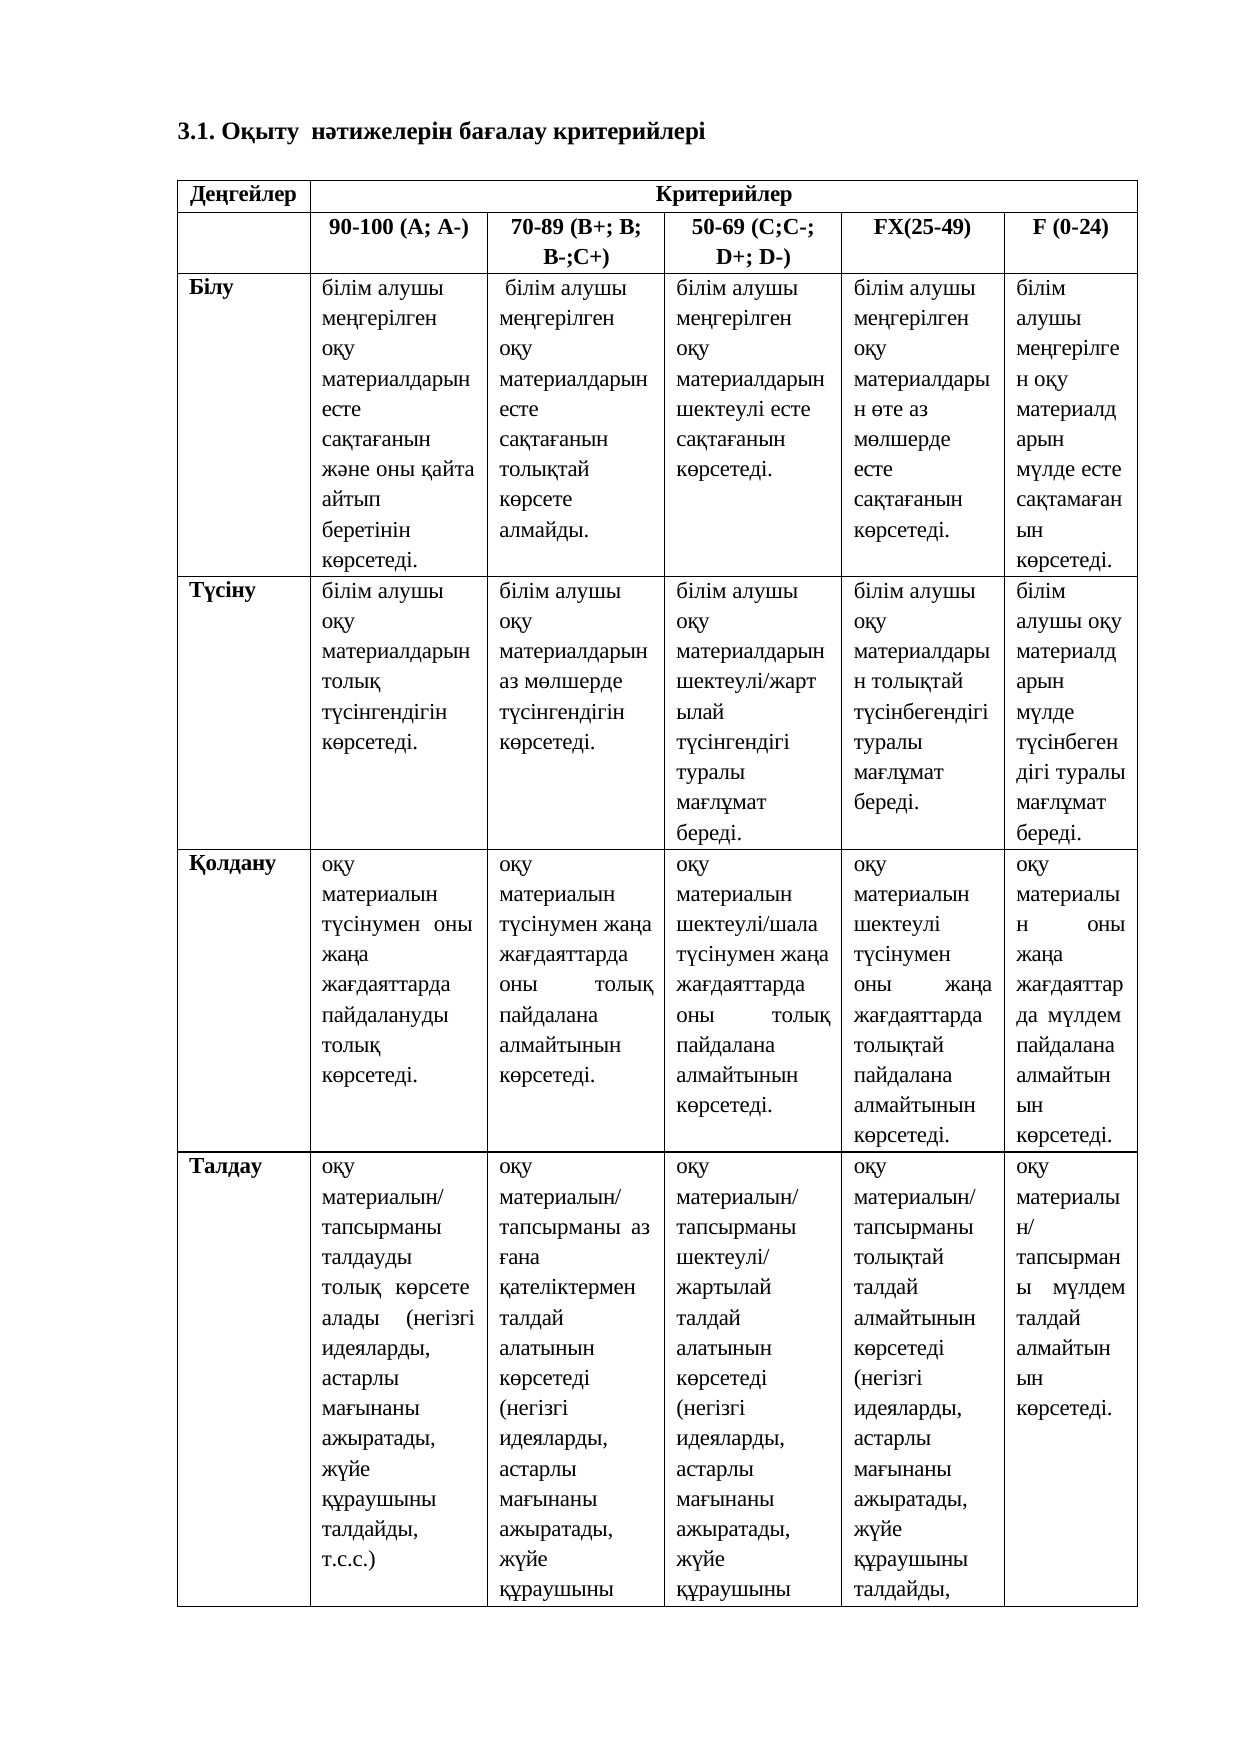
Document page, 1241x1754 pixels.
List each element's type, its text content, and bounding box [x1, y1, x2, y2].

table_cell Қолдану [178, 850, 310, 1151]
table_cell FX(25-49) [842, 213, 1004, 273]
table_cell оқу материалын/ тапсырманы шектеулі/ жартылай талдай алатынын көрсетеді (негізгі идеяларды, астарлы мағынаны ажыратады, жүйе құраушыны [665, 1153, 841, 1606]
table_cell F (0-24) [1005, 213, 1137, 273]
table_cell білім алушы меңгерілген оқу материалдары н өте аз мөлшерде есте сақтағанын көрсетеді. [842, 274, 1004, 576]
table_cell оқу материалын түсінумен жаңа жағдаяттарда оны толық пайдалана алмайтынын көрсетеді. [488, 850, 664, 1151]
table_cell оқу материалын шектеулі/шала түсінумен жаңа жағдаяттарда оны толық пайдалана алмайтынын көрсетеді. [665, 850, 841, 1151]
table_cell Талдау [178, 1153, 310, 1606]
table_cell Түсіну [178, 577, 310, 848]
table_cell оқу материалы н оны жаңа жағдаяттар да мүлдем пайдалана алмайтын ын көрсетеді. [1005, 850, 1137, 1151]
table_cell 70-89 (В+; В; В-;С+) [488, 213, 664, 273]
table_cell оқу материалын/ тапсырманы талдауды толық көрсете алады (негізгі идеяларды, астарлы мағынаны ажыратады, жүйе құраушыны талдайды, т.с.с.) [311, 1153, 487, 1606]
table_cell 50-69 (С;С-; D+; D-) [665, 213, 841, 273]
text 3.1. Оқыту нәтижелерін бағалау критерийлері [177, 116, 1148, 145]
table_cell оқу материалын түсінумен оны жаңа жағдаяттарда пайдалануды толық көрсетеді. [311, 850, 487, 1151]
table_cell білім алушы меңгерілген оқу материалдарын шектеулі есте сақтағанын көрсетеді. [665, 274, 841, 576]
table_cell білім алушы оқу материалдарын аз мөлшерде түсінгендігін көрсетеді. [488, 577, 664, 848]
table_cell оқу материалын шектеулі түсінумен оны жаңа жағдаяттарда толықтай пайдалана алмайтынын көрсетеді. [842, 850, 1004, 1151]
table_cell білім алушы оқу материалдарын шектеулі/жарт ылай түсінгендігі туралы мағлұмат береді. [665, 577, 841, 848]
table_header Критерийлер [311, 181, 1137, 212]
table_cell [178, 213, 310, 273]
table_cell оқу материалын/ тапсырманы аз ғана қателіктермен талдай алатынын көрсетеді (негізгі идеяларды, астарлы мағынаны ажыратады, жүйе құраушыны [488, 1153, 664, 1606]
table_cell оқу материалын/ тапсырманы толықтай талдай алмайтынын көрсетеді (негізгі идеяларды, астарлы мағынаны ажыратады, жүйе құраушыны талдайды, [842, 1153, 1004, 1606]
table_header Деңгейлер [178, 181, 310, 212]
table_cell 90-100 (А; А-) [311, 213, 487, 273]
table_cell білім алушы оқу материалд арын мүлде түсінбеген дігі туралы мағлұмат береді. [1005, 577, 1137, 848]
table_cell оқу материалы н/ тапсырман ы мүлдем талдай алмайтын ын көрсетеді. [1005, 1153, 1137, 1606]
table_cell білім алушы меңгерілген оқу материалдарын есте сақтағанын толықтай көрсете алмайды. [488, 274, 664, 576]
table_cell Білу [178, 274, 310, 576]
table_cell білім алушы меңгерілген оқу материалдарын есте сақтағанын және оны қайта айтып беретінін көрсетеді. [311, 274, 487, 576]
table_cell білім алушы оқу материалдарын толық түсінгендігін көрсетеді. [311, 577, 487, 848]
table_cell білім алушы меңгерілге н оқу материалд арын мүлде есте сақтамаған ын көрсетеді. [1005, 274, 1137, 576]
table_cell білім алушы оқу материалдары н толықтай түсінбегендігі туралы мағлұмат береді. [842, 577, 1004, 848]
